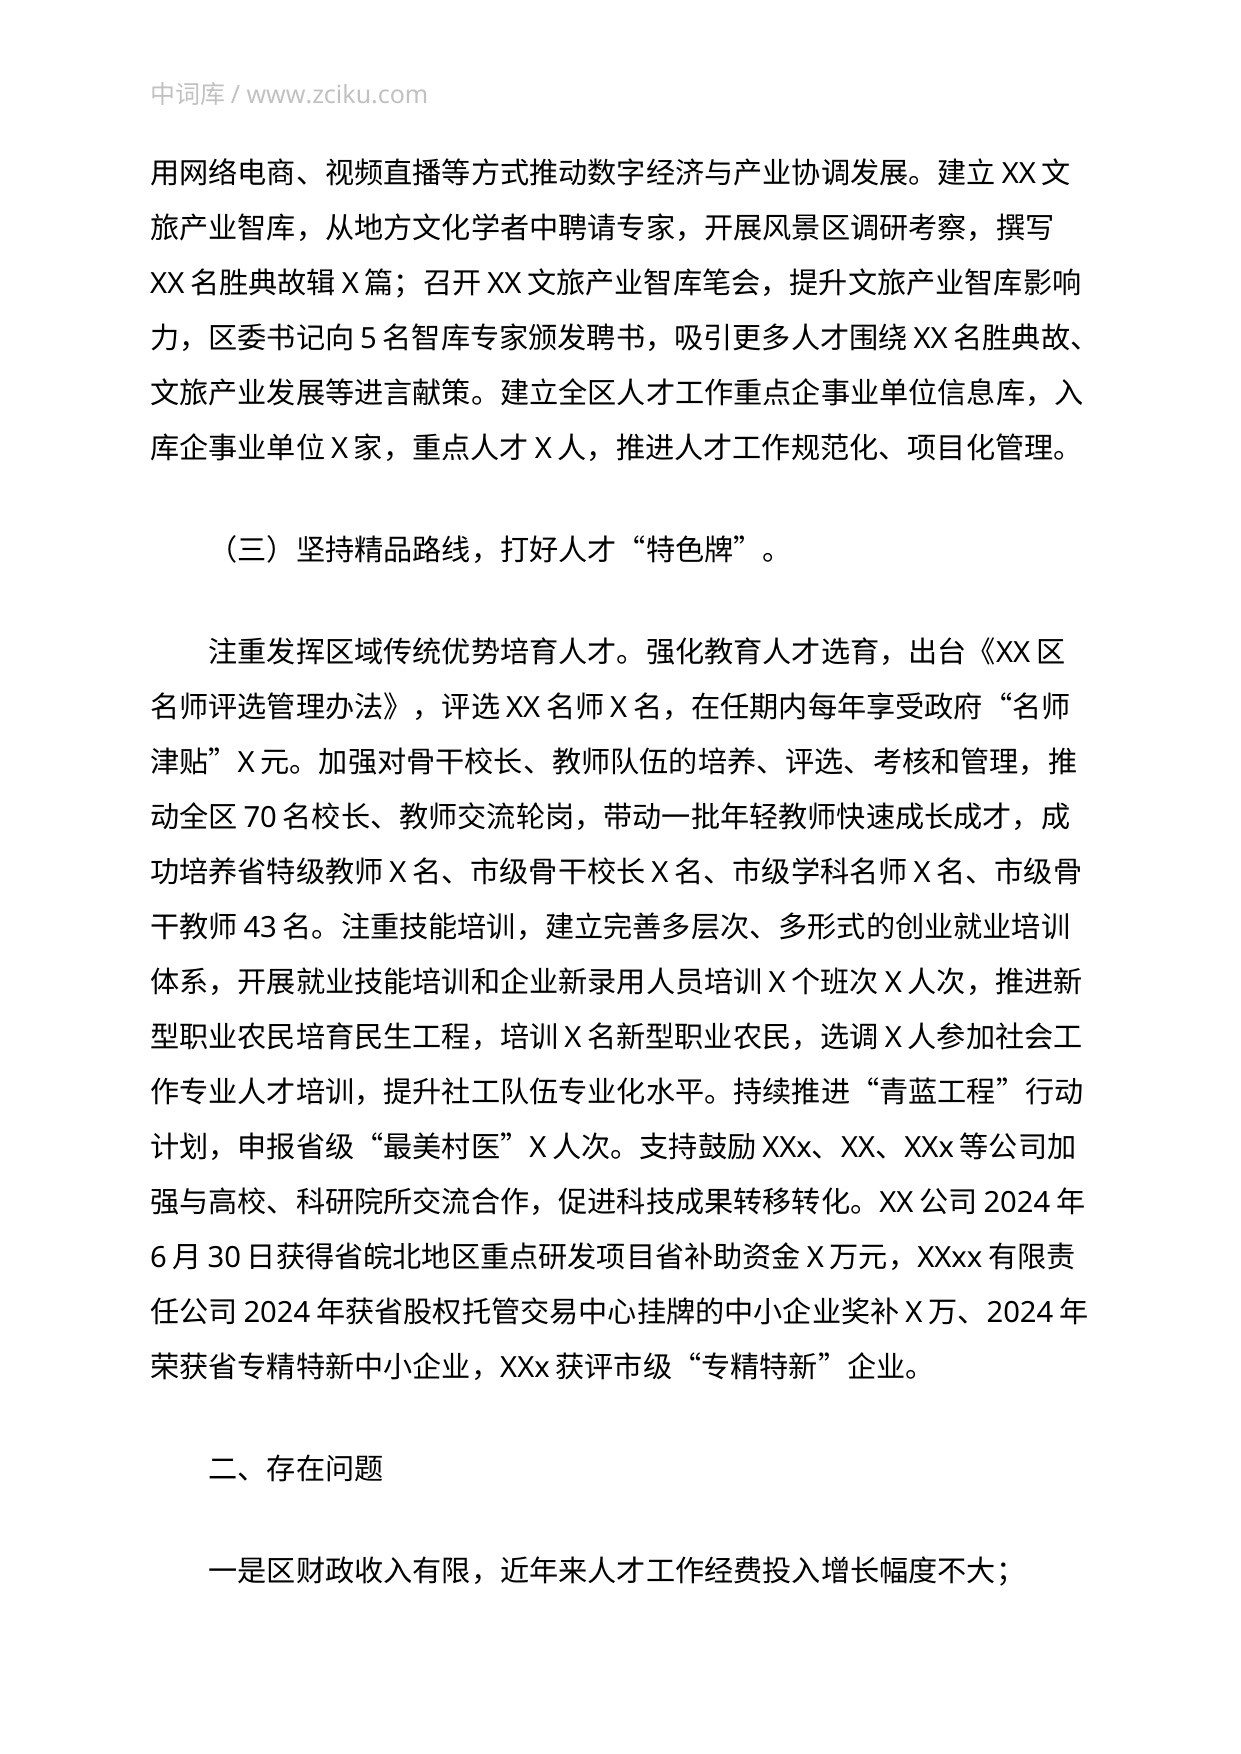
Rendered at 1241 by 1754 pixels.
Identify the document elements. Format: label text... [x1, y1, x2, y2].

text （三）坚持精品路线，打好人才“特色牌”。 [150, 527, 1090, 569]
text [150, 150, 1090, 467]
text 一是区财政收入有限，近年来人才工作经费投入增长幅度不大； [150, 1547, 1090, 1589]
text 二、存在问题 [150, 1445, 1090, 1488]
text 注重发挥区域传统优势培育人才。强化教育人才选育，出台《XX区名师评选管理办法》，评选XX名师X名，在任期内每年享受政府“名师津贴”X元。加强对骨干校长、教师队伍的培养、评选、考核和管理，推动全区70名校长、教师交流轮岗，带动一批年轻教师快速成长成才，成功培养省特级教师X名、市级骨干校长X名、市级学科名师X名、市级骨干教师43名。注重技能培训，建立完善多层次、多形式的创业就业培训体系，开展就业技能培训和企业新录用人员培训X个班次X人次，推进新型职业农民培育民生工程，培训X名新型职业农民，选调X人参加社会工作专业人才培训，提升社工队伍专业化水平。持续推进“青蓝工程”行动计划，申报省级“最美村医”X人次。支持鼓励XXx、XX、XXx等公司加强与高校、科研院所交流合作，促进科技成果转移转化。XX公司2024年6月30日获得省皖北地区重点研发项目省补助资金X万元，XXxx有限责任公司2024年获省股权托管交易中心挂牌的中小企业奖补X万、2024年荣获省专精特新中小企业，XXx获评市级“专精特新”企业。 [150, 628, 1090, 1386]
